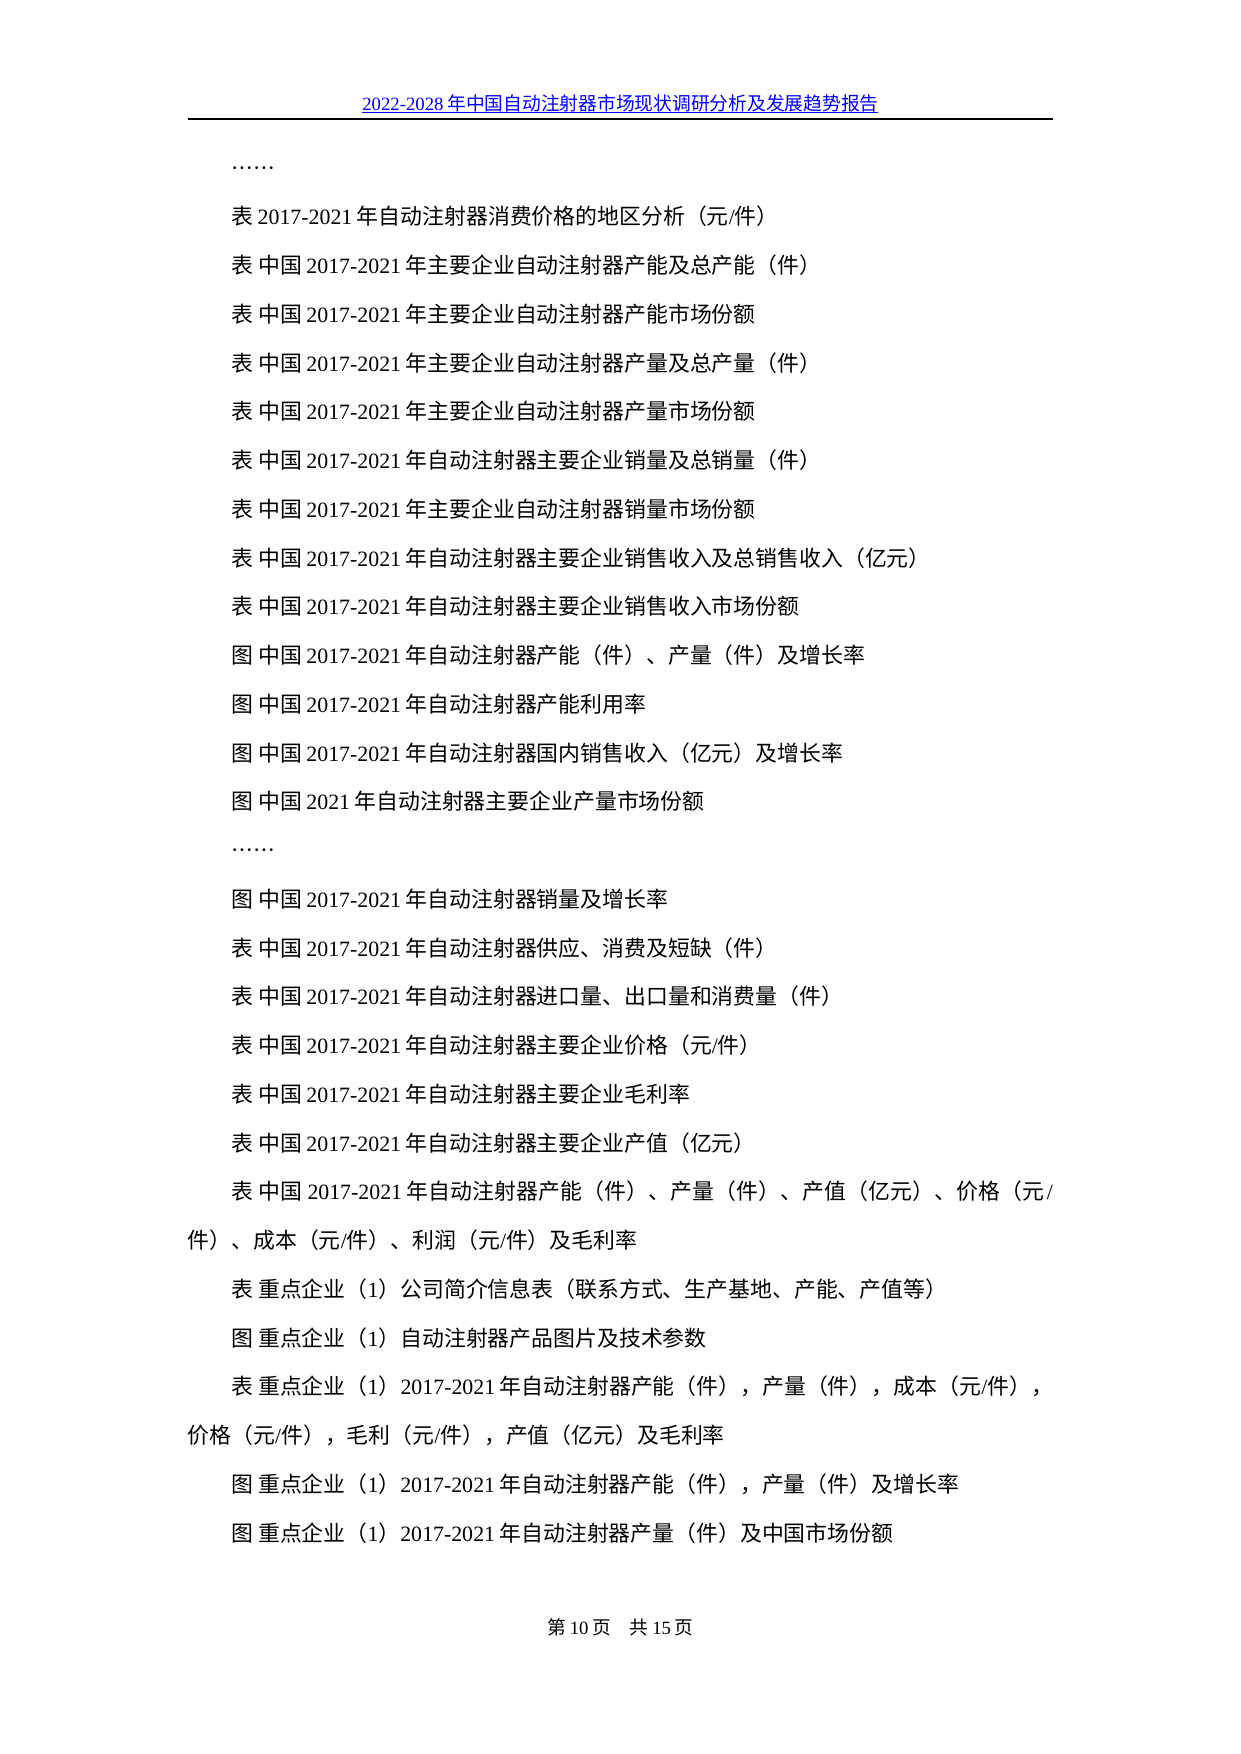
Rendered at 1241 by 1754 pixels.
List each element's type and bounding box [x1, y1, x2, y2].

text [187, 150, 1053, 1548]
